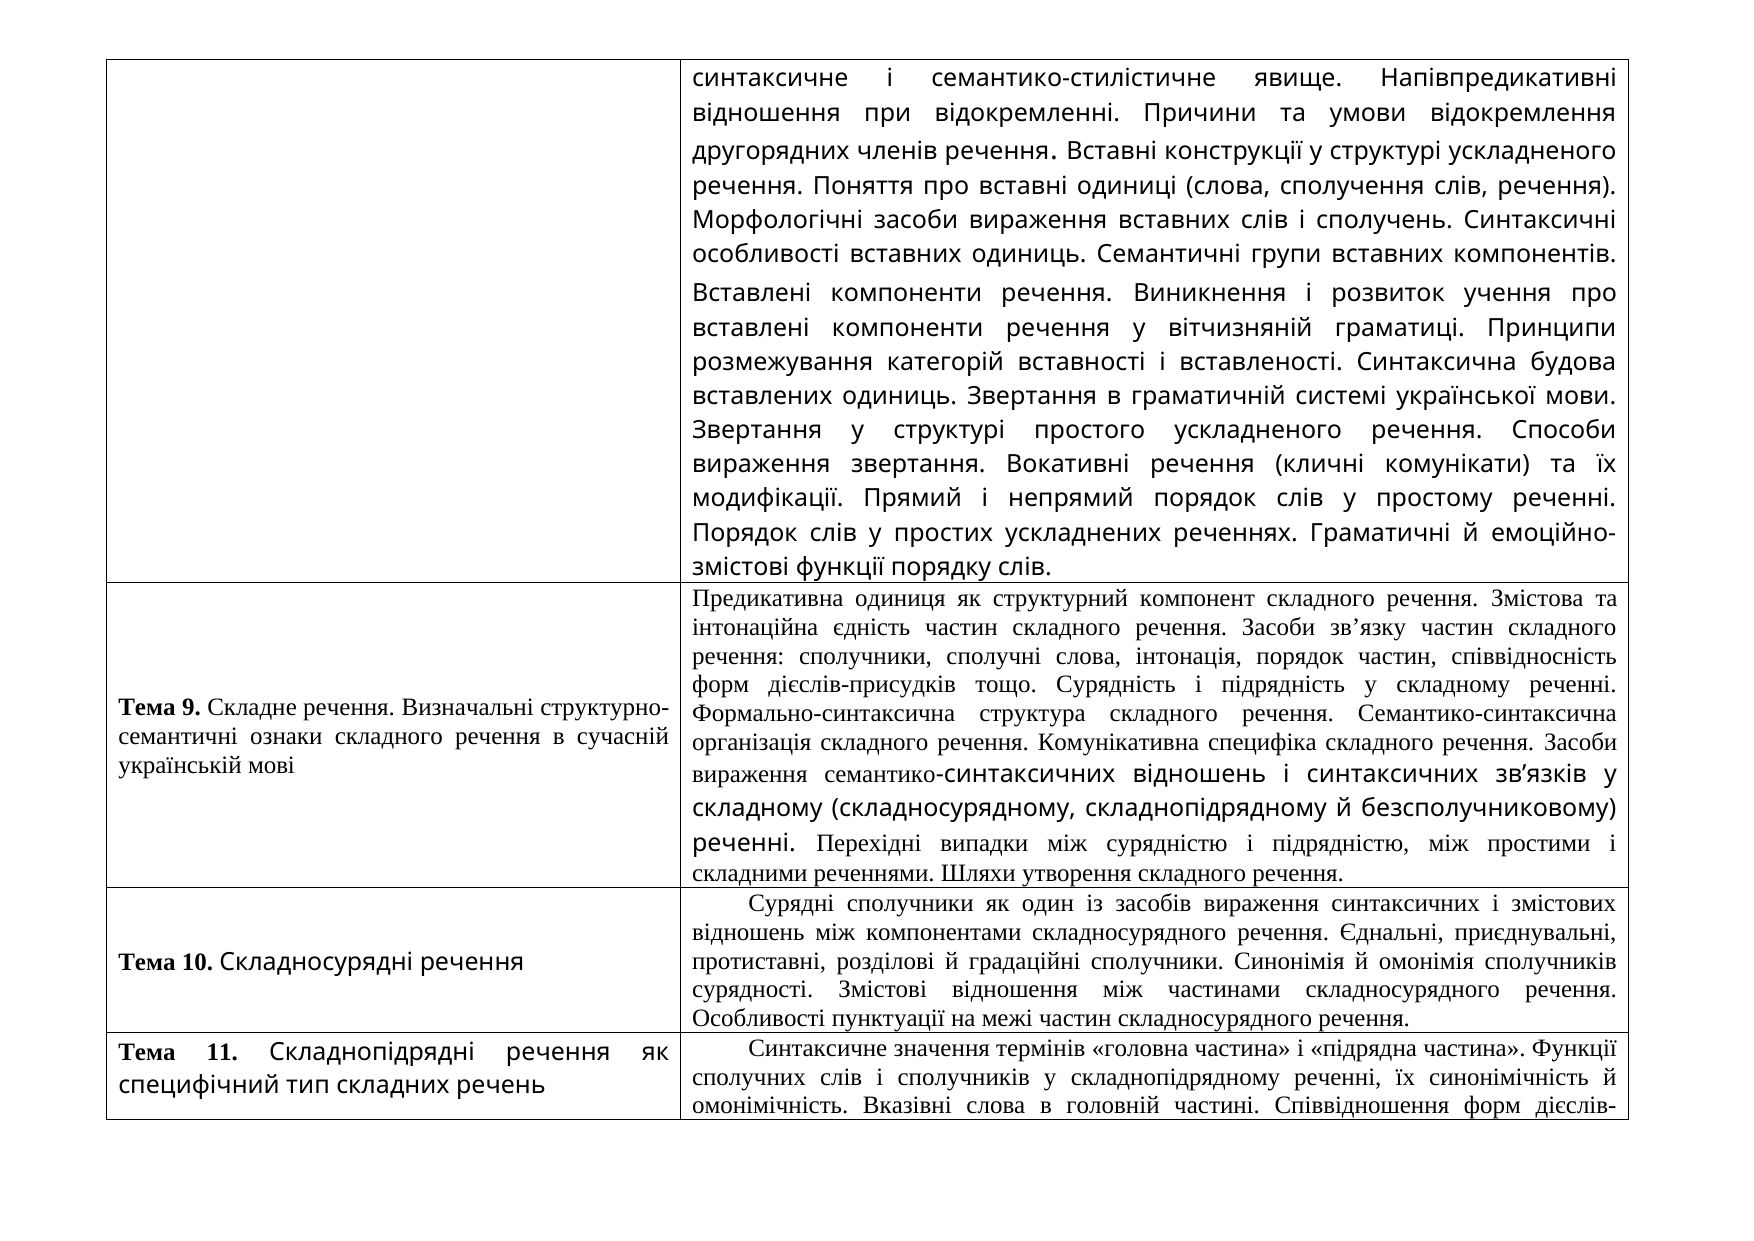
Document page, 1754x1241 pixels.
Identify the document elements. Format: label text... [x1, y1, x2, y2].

table_cell Тема 10. Складносурядні речення [107, 888, 680, 1032]
table_cell Сурядні сполучники як один із засобів вираження синтаксичних і змістових відношень між компонентами складносурядного речення. Єднальні, приєднувальні, протиставні, розділові й градаційні сполучники. Синонімія й омонімія сполучників сурядності. Змістові відношення між частинами складносурядного речення. Особливості пунктуації на межі частин складносурядного речення. [681, 888, 1628, 1032]
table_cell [681, 1033, 1628, 1119]
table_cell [107, 60, 680, 582]
table_cell Тема 9. Складне речення. Визначальні структурно-семантичні ознаки складного речення в сучасній українській мові [107, 583, 680, 887]
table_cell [107, 1033, 680, 1119]
table_cell Предикативна одиниця як структурний компонент складного речення. Змістова та інтонаційна єдність частин складного речення. Засоби зв’язку частин складного речення: сполучники, сполучні слова, інтонація, порядок частин, співвідносність форм дієслів-присудків тощо. Сурядність і підрядність у складному реченні. Формально-синтаксична структура складного речення. Семантико-синтаксична організація складного речення. Комунікативна специфіка складного речення. Засоби вираження семантико-синтаксичних відношень і синтаксичних зв’язків у складному (складносурядному, складнопідрядному й безсполучниковому) реченні. Перехідні випадки між сурядністю і підрядністю, між простими і складними реченнями. Шляхи утворення складного речення. [681, 583, 1628, 887]
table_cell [681, 60, 1628, 582]
